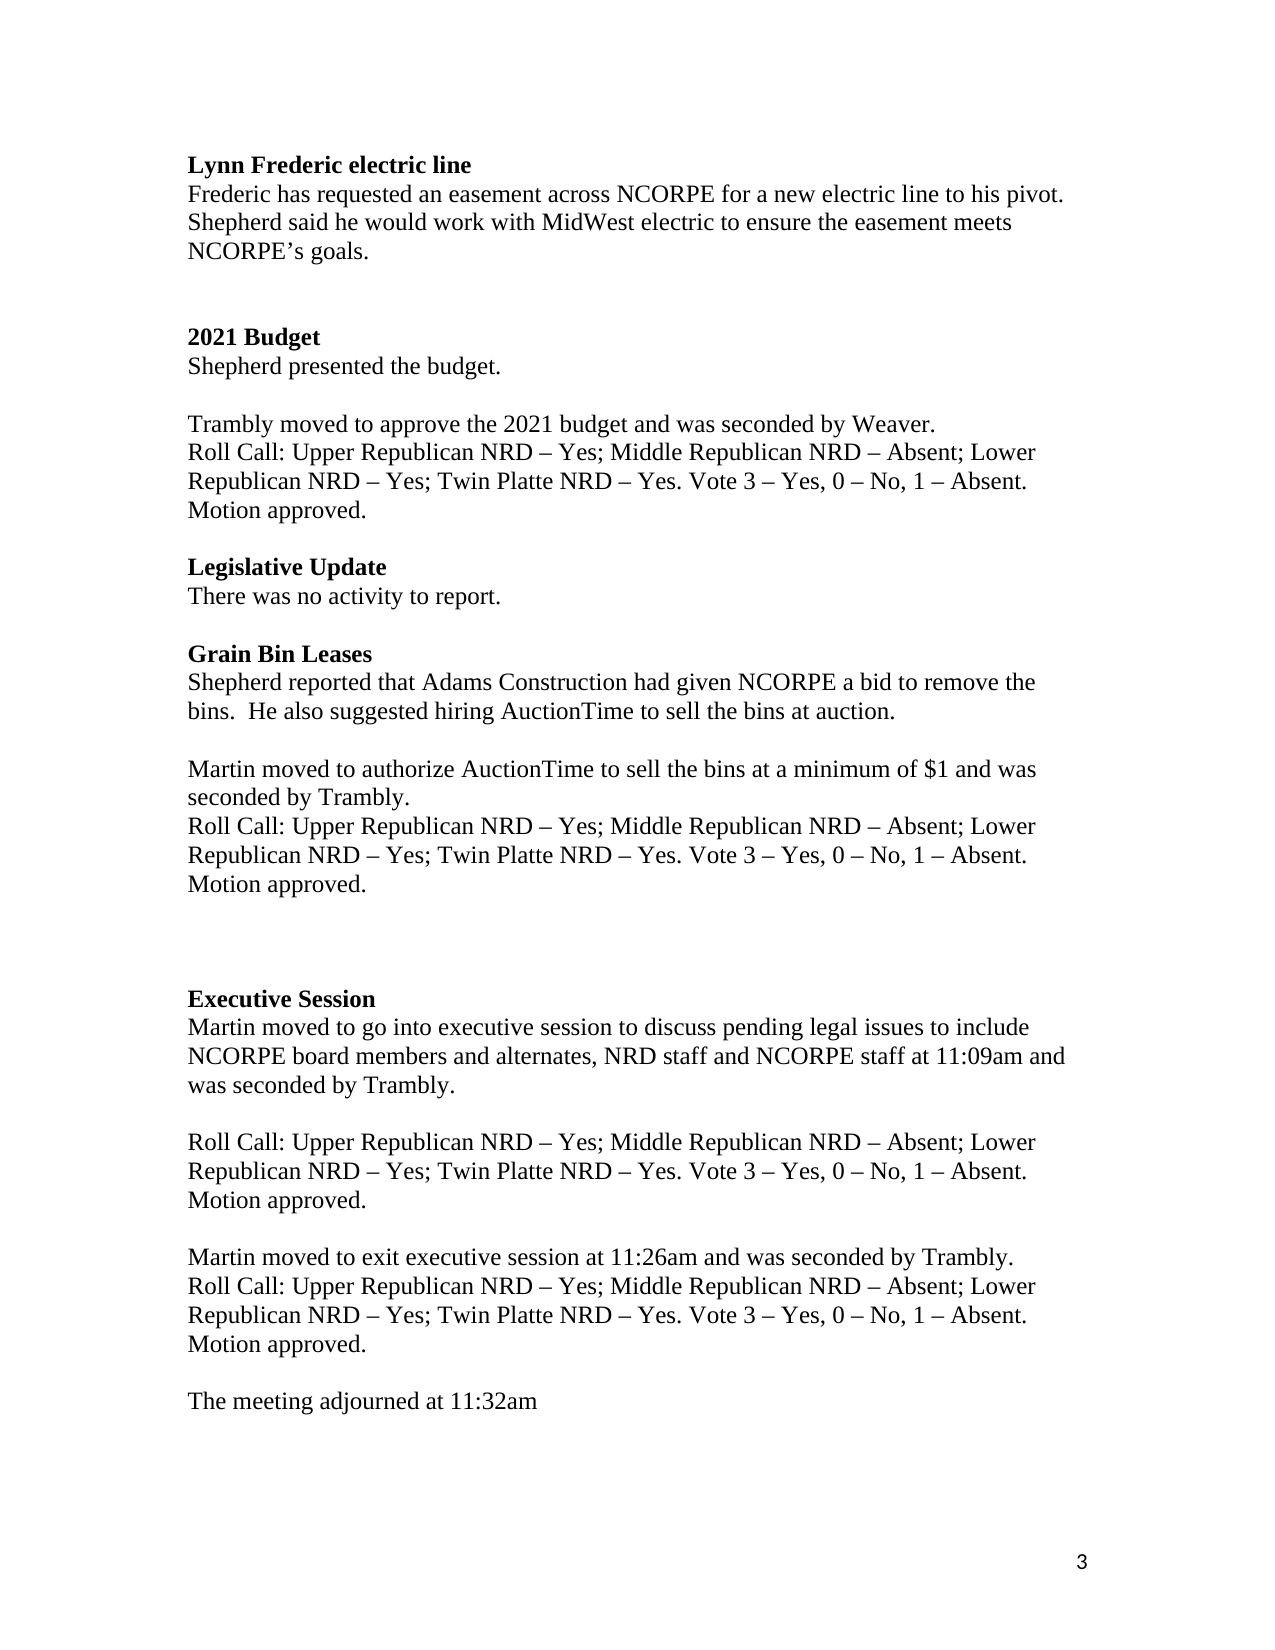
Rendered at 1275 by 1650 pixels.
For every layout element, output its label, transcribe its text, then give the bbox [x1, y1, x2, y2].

text Roll Call: Upper Republican NRD – Yes; Middle Republican NRD – Absent; Lower Republican NRD – Yes; Twin Platte NRD – Yes. Vote 3 – Yes, 0 – No, 1 – Absent. Motion approved. [187, 1127, 1087, 1214]
text Roll Call: Upper Republican NRD – Yes; Middle Republican NRD – Absent; Lower Republican NRD – Yes; Twin Platte NRD – Yes. Vote 3 – Yes, 0 – No, 1 – Absent. Motion approved. [187, 811, 1087, 897]
text Shepherd reported that Adams Construction had given NCORPE a bid to remove the bins. He also suggested hiring AuctionTime to sell the bins at auction. [187, 667, 1087, 725]
text Roll Call: Upper Republican NRD – Yes; Middle Republican NRD – Absent; Lower Republican NRD – Yes; Twin Platte NRD – Yes. Vote 3 – Yes, 0 – No, 1 – Absent. Motion approved. [187, 437, 1087, 524]
text Trambly moved to approve the 2021 budget and was seconded by Weaver. [187, 409, 1087, 437]
text Roll Call: Upper Republican NRD – Yes; Middle Republican NRD – Absent; Lower Republican NRD – Yes; Twin Platte NRD – Yes. Vote 3 – Yes, 0 – No, 1 – Absent. Motion approved. [187, 1271, 1087, 1357]
text Grain Bin Leases [187, 639, 1087, 667]
text Shepherd presented the budget. [187, 351, 1087, 380]
text Martin moved to authorize AuctionTime to sell the bins at a minimum of $1 and was seconded by Trambly. [187, 754, 1087, 811]
text Executive Session [187, 984, 1087, 1012]
text There was no activity to report. [187, 581, 1087, 610]
text Lynn Frederic electric line [187, 150, 1087, 179]
text The meeting adjourned at 11:32am [187, 1386, 1087, 1415]
text 2021 Budget [187, 322, 1087, 351]
text Martin moved to go into executive session to discuss pending legal issues to include NCORPE board members and alternates, NRD staff and NCORPE staff at 11:09am and was seconded by Trambly. [187, 1012, 1087, 1099]
text Legislative Update [187, 552, 1087, 581]
text Martin moved to exit executive session at 11:26am and was seconded by Trambly. [187, 1242, 1087, 1271]
text Frederic has requested an easement across NCORPE for a new electric line to his pivot. Shepherd said he would work with MidWest electric to ensure the easement meets NCORPE’s goals. [187, 179, 1087, 265]
